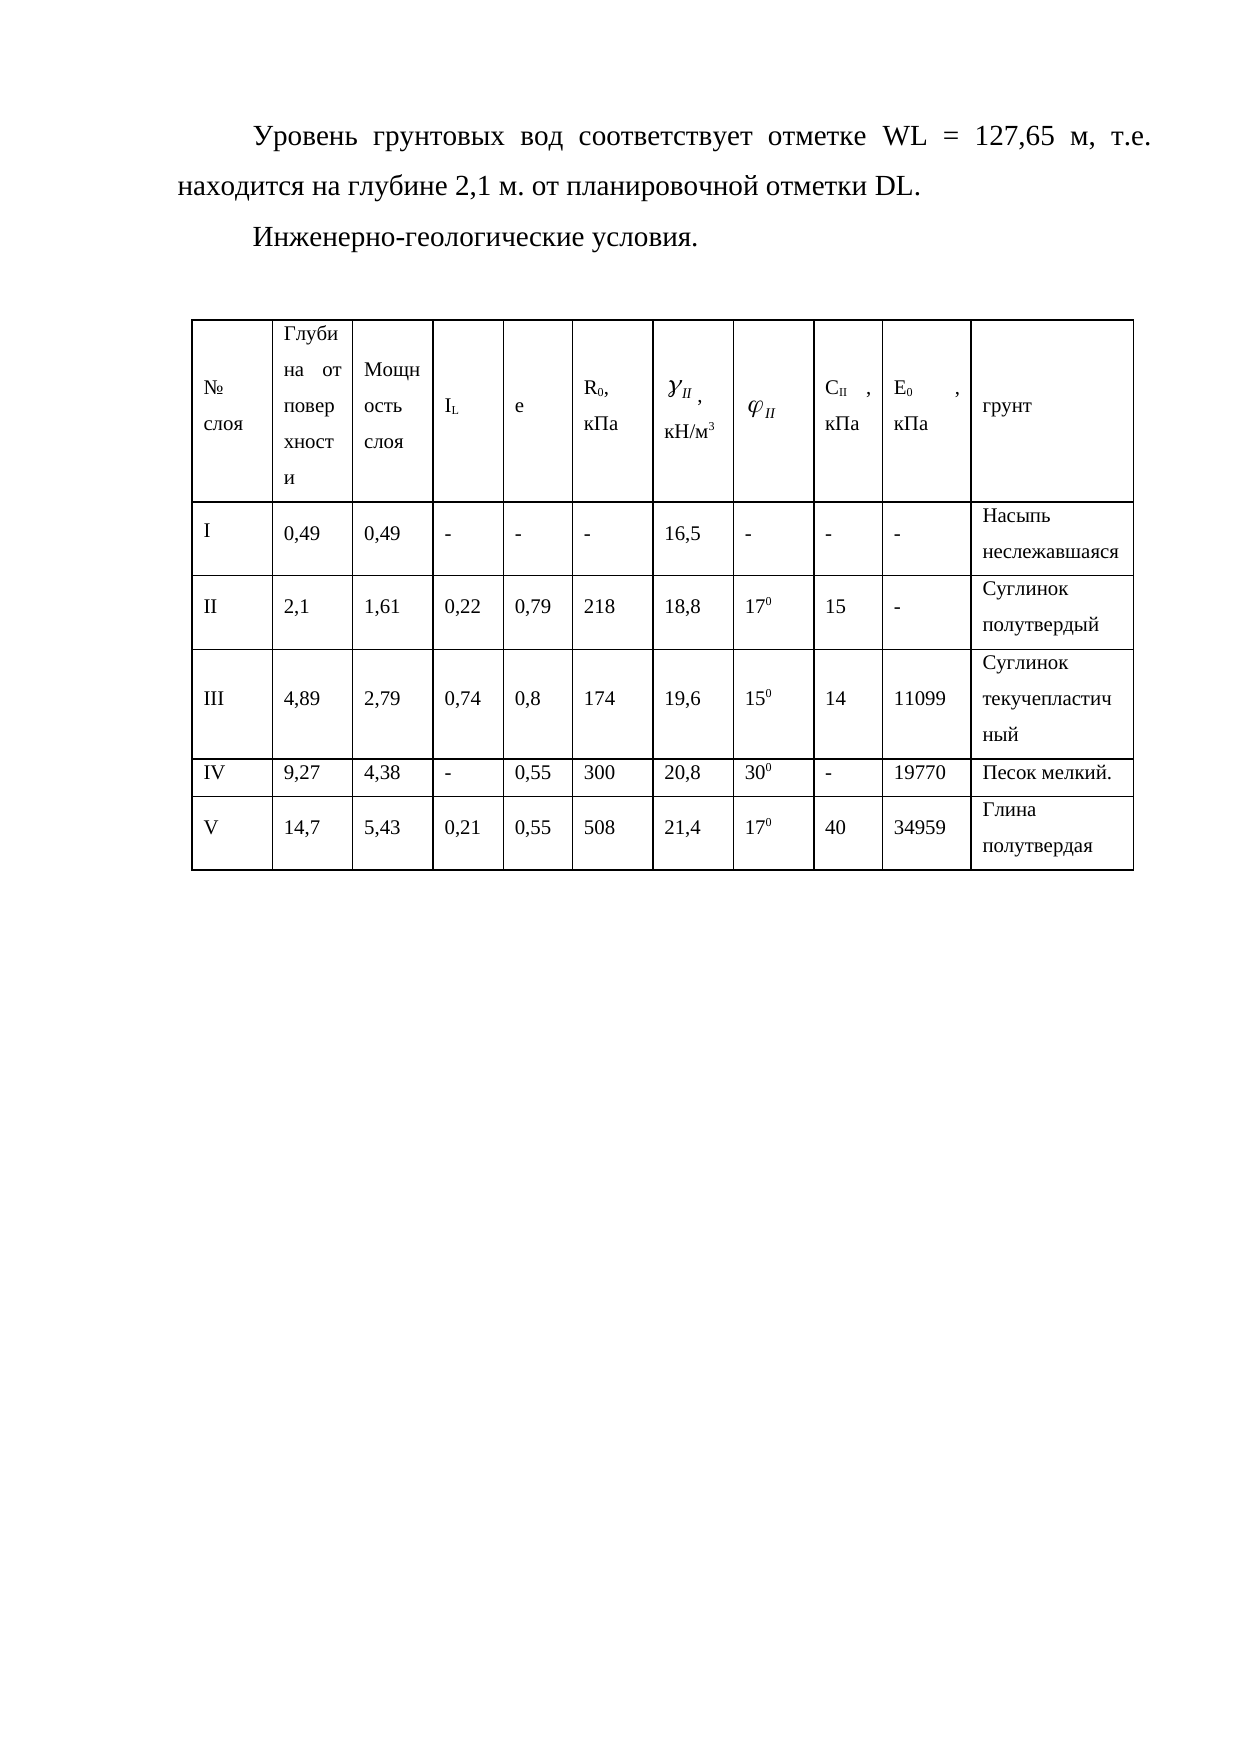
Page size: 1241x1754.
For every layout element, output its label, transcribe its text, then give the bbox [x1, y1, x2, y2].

table_cell 11099 [883, 650, 970, 758]
table_cell - [815, 760, 882, 796]
table_cell 1,61 [353, 576, 432, 648]
text Инженерно-геологические условия. [177, 219, 1152, 252]
table_cell 21,4 [654, 797, 733, 869]
table_cell 0,22 [434, 576, 503, 648]
table_cell 170 [734, 797, 813, 869]
table_cell IV [193, 760, 272, 796]
table_cell Суглинок полутвердый [972, 576, 1133, 648]
table_cell V [193, 797, 272, 869]
table_header E0 , кПа [883, 321, 970, 501]
table_header R0, кПа [573, 321, 652, 501]
table_cell - [434, 760, 503, 796]
table_cell 4,38 [353, 760, 432, 796]
table_cell 20,8 [654, 760, 733, 796]
table_cell Насыпь неслежавшаяся [972, 503, 1133, 575]
table_cell - [504, 503, 572, 575]
table_cell 14,7 [273, 797, 352, 869]
table_cell Песок мелкий. [972, 760, 1133, 796]
table_cell 19,6 [654, 650, 733, 758]
table_cell 15 [815, 576, 882, 648]
table_header e [504, 321, 572, 501]
table_cell 300 [573, 760, 652, 796]
table_cell 0,74 [434, 650, 503, 758]
table_cell Глина полутвердая [972, 797, 1133, 869]
table_header , кН/м3 [654, 321, 733, 501]
table_cell 4,89 [273, 650, 352, 758]
table_cell I [193, 503, 272, 575]
table_cell II [193, 576, 272, 648]
table_cell 9,27 [273, 760, 352, 796]
table_cell - [883, 576, 970, 648]
table_header Глубина от поверхности [273, 321, 352, 501]
table_cell 19770 [883, 760, 970, 796]
table_header грунт [972, 321, 1133, 501]
table_cell 300 [734, 760, 813, 796]
table_cell 0,49 [353, 503, 432, 575]
table_cell 0,21 [434, 797, 503, 869]
table_header [734, 321, 813, 501]
text Уровень грунтовых вод соответствует отметке WL = 127,65 м, т.е. находится на глубине 2,1 м. от планировочной отметки DL. [177, 118, 1152, 202]
table_cell 0,55 [504, 760, 572, 796]
table_cell 0,55 [504, 797, 572, 869]
table_header № слоя [193, 321, 272, 501]
table_cell 34959 [883, 797, 970, 869]
table_cell - [434, 503, 503, 575]
table_cell - [883, 503, 970, 575]
table_cell - [573, 503, 652, 575]
table_cell 2,79 [353, 650, 432, 758]
table_cell 16,5 [654, 503, 733, 575]
table_cell 40 [815, 797, 882, 869]
table_cell 2,1 [273, 576, 352, 648]
table_cell 218 [573, 576, 652, 648]
table_cell 0,8 [504, 650, 572, 758]
table_header Мощность слоя [353, 321, 432, 501]
table_cell 170 [734, 576, 813, 648]
table_cell 18,8 [654, 576, 733, 648]
table_cell 14 [815, 650, 882, 758]
table_cell 0,49 [273, 503, 352, 575]
table_cell 150 [734, 650, 813, 758]
table_cell III [193, 650, 272, 758]
table_header IL [434, 321, 503, 501]
table_cell - [734, 503, 813, 575]
table_cell - [815, 503, 882, 575]
table_cell 0,79 [504, 576, 572, 648]
table_cell 174 [573, 650, 652, 758]
table_cell 5,43 [353, 797, 432, 869]
table_header CII , кПа [815, 321, 882, 501]
table_cell Суглинок текучепластичный [972, 650, 1133, 758]
table_cell 508 [573, 797, 652, 869]
